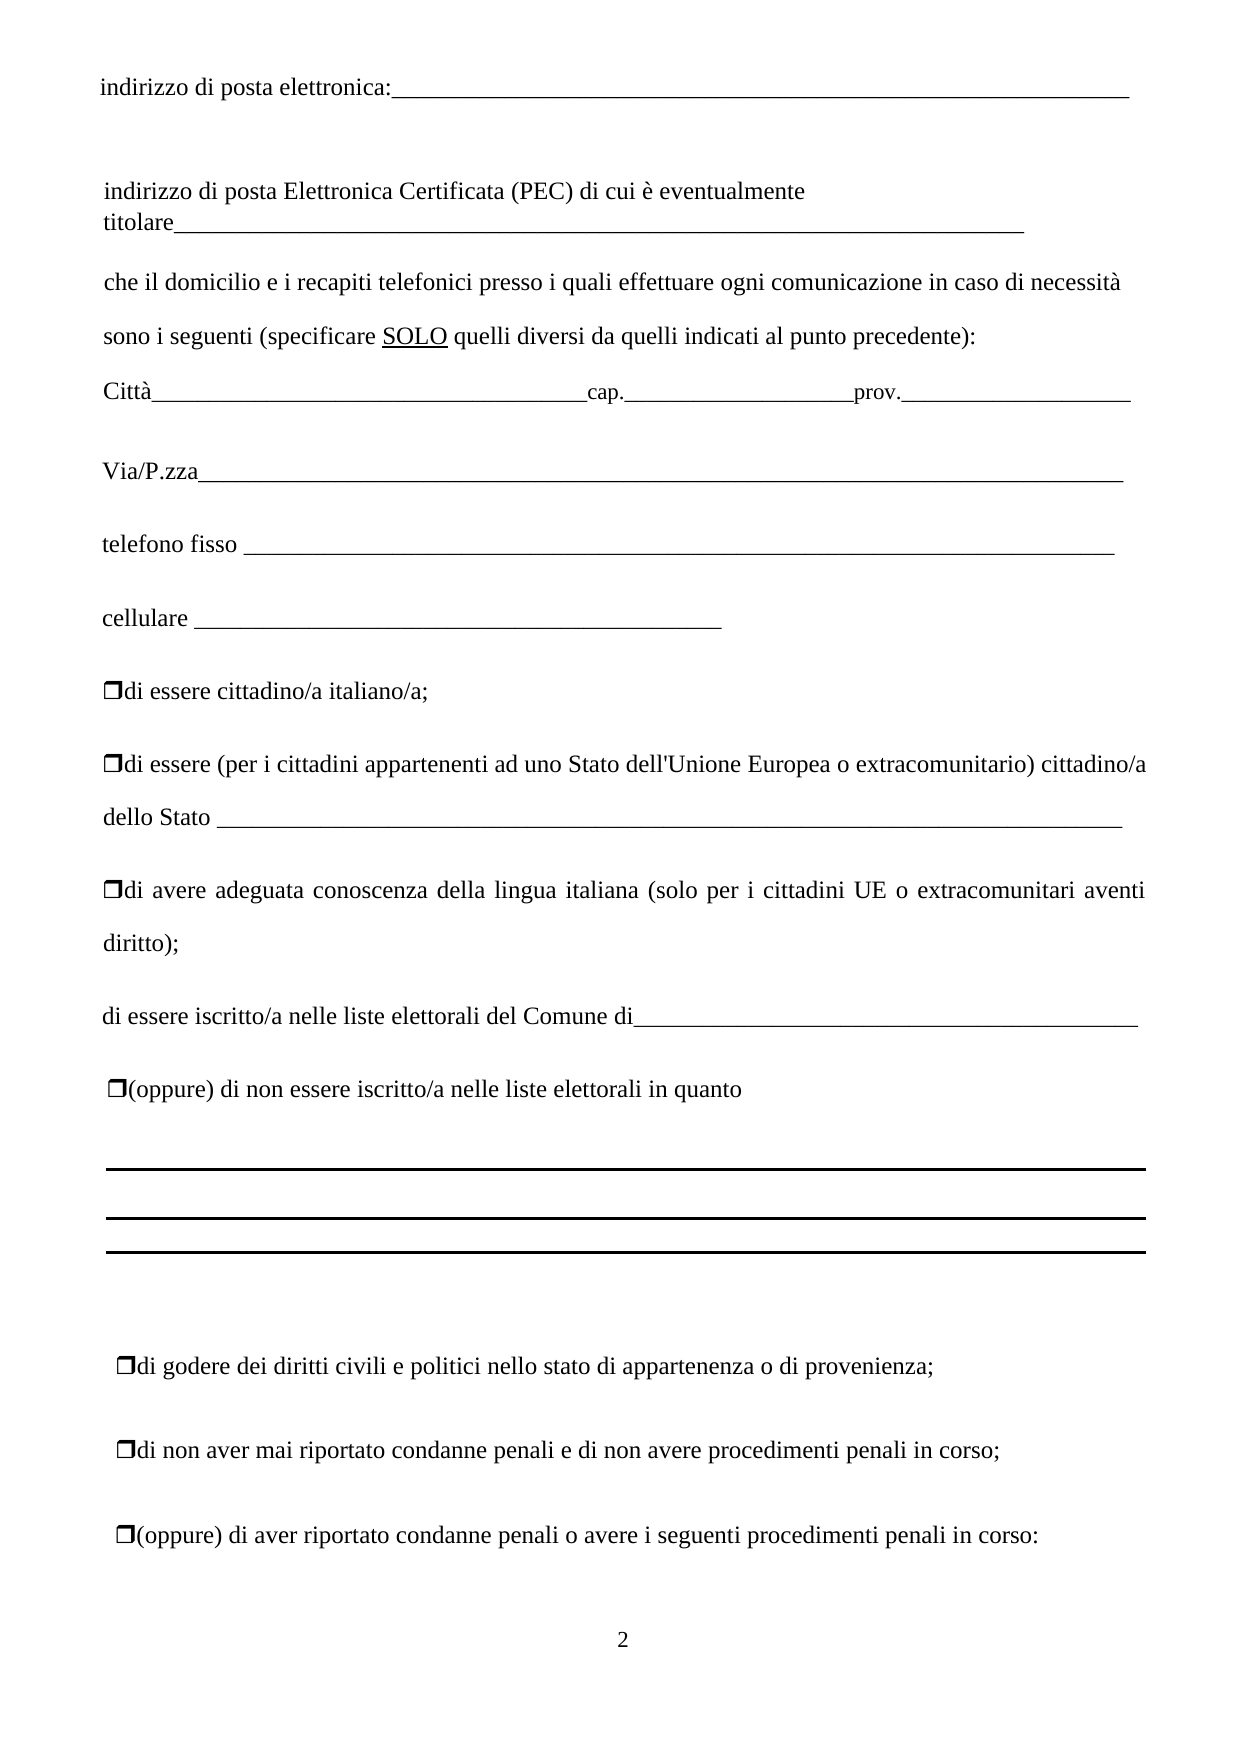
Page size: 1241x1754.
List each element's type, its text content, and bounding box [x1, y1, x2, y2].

text di avere adeguata conoscenza della lingua italiana (solo per i cittadini UE o extracomunitari aventi diritto); [102, 875, 1147, 957]
text che il domicilio e i recapiti telefonici presso i quali effettuare ogni comunicazione in caso di necessità sono i seguenti (specificare SOLO quelli diversi da quelli indicati al punto precedente): [103, 267, 1146, 350]
text (oppure) di aver riportato condanne penali o avere i seguenti procedimenti penali in corso: [114, 1520, 1146, 1548]
text telefono fisso ____________________________________________________________________________ [102, 529, 1147, 558]
text di godere dei diritti civili e politici nello stato di appartenenza o di provenienza; [114, 1351, 1146, 1380]
text cellulare ______________________________________________ [102, 603, 1147, 631]
text di non aver mai riportato condanne penali e di non avere procedimenti penali in corso; [114, 1435, 1146, 1464]
text Via/P.zza__________________________________________________________________________ [102, 456, 1147, 485]
text di essere (per i cittadini appartenenti ad uno Stato dell'Unione Europea o extracomunitario) cittadino/a dello Stato _______________________________________________________________________________ [102, 749, 1147, 831]
text indirizzo di posta Elettronica Certificata (PEC) di cui è eventualmente titolare____________________________________________________________________ [103, 176, 1032, 236]
text (oppure) di non essere iscritto/a nelle liste elettorali in quanto [106, 1074, 1146, 1103]
text di essere cittadino/a italiano/a; [102, 676, 1147, 704]
text Città______________________________________cap.____________________prov.____________________ [102, 376, 1146, 404]
text indirizzo di posta elettronica:___________________________________________________________ [99, 72, 1146, 129]
text di essere iscritto/a nelle liste elettorali del Comune di____________________________________________ [102, 1001, 1147, 1030]
